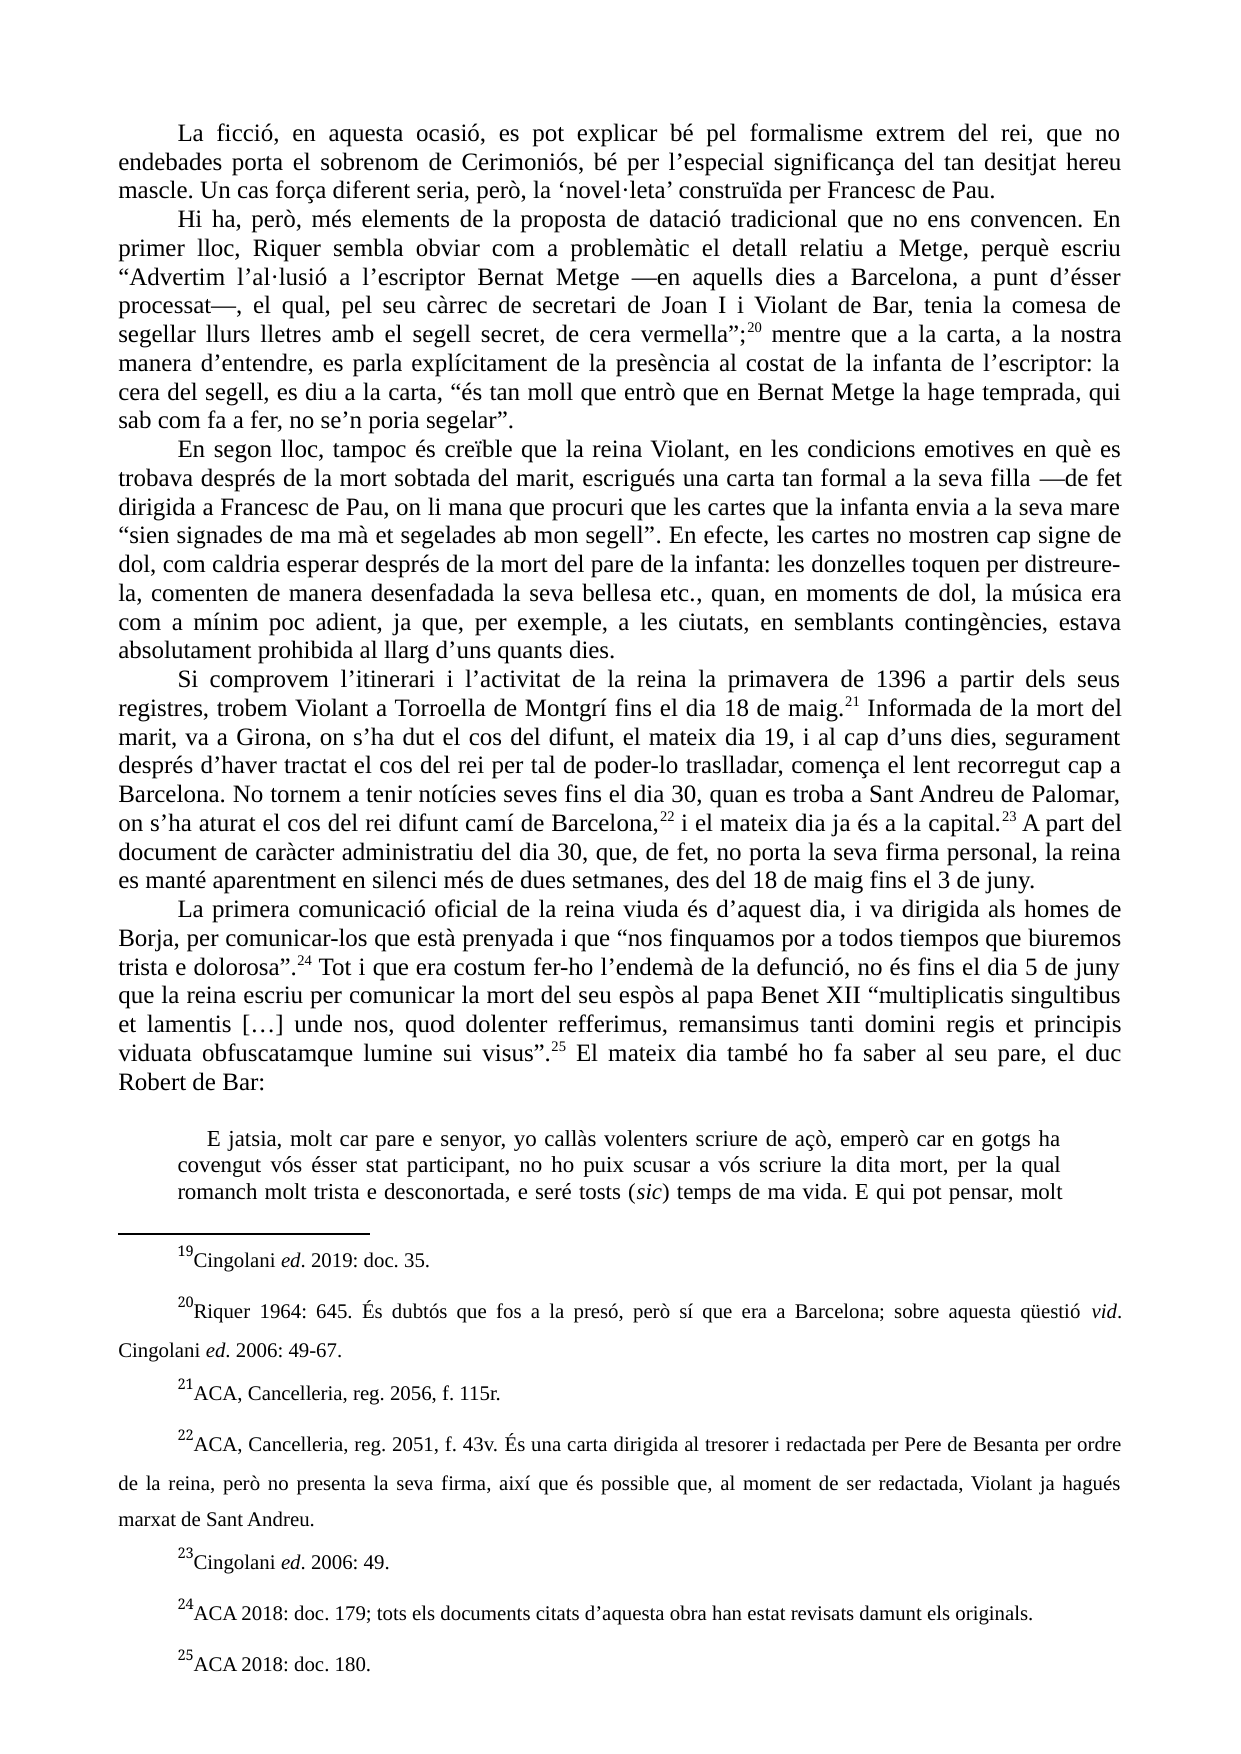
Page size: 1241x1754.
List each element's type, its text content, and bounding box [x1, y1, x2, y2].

text E jatsia, molt car pare e senyor, yo callàs volenters scriure de açò, emperò car en gotgs ha covengut vós ésser stat participant, no ho puix scusar a vós scriure la dita mort, per la qual romanch molt trista e desconortada, e seré tosts (sic) temps de ma vida. E qui pot pensar, molt car pare e senyor, quanta dolor és en mon cor romasa per la privació de tan alt marit, príncep e senyor, no ho puch, senyor, scriure ne per letra sprimir, mas suplich-vos tan humilment com pusch la ànima del dit senyor vullats en oracions haver recomenada, manan a mi totes coses a vostre volentat. [177, 1125, 1063, 1204]
text Hi ha, però, més elements de la proposta de datació tradicional que no ens convencen. En primer lloc, Riquer sembla obviar com a problemàtic el detall relatiu a Metge, perquè escriu “Advertim l’al·lusió a l’escriptor Bernat Metge —en aquells dies a Barcelona, a punt d’ésser processat—, el qual, pel seu càrrec de secretari de Joan I i Violant de Bar, tenia la comesa de segellar llurs lletres amb el segell secret, de cera vermella”; mentre que a la carta, a la nostra manera d’entendre, es parla explícitament de la presència al costat de la infanta de l’escriptor: la cera del segell, es diu a la carta, “és tan moll que entrò que en Bernat Metge la hage temprada, qui sab com fa a fer, no se’n poria segelar”. [118, 204, 1122, 434]
text En segon lloc, tampoc és creïble que la reina Violant, en les condicions emotives en què es trobava després de la mort sobtada del marit, escrigués una carta tan formal a la seva filla —de fet dirigida a Francesc de Pau, on li mana que procuri que les cartes que la infanta envia a la seva mare “sien signades de ma mà et segelades ab mon segell”. En efecte, les cartes no mostren cap signe de dol, com caldria esperar després de la mort del pare de la infanta: les donzelles toquen per distreure-la, comenten de manera desenfadada la seva bellesa etc., quan, en moments de dol, la música era com a mínim poc adient, ja que, per exemple, a les ciutats, en semblants contingències, estava absolutament prohibida al llarg d’uns quants dies. [118, 434, 1122, 664]
text Si comprovem l’itinerari i l’activitat de la reina la primavera de 1396 a partir dels seus registres, trobem Violant a Torroella de Montgrí fins el dia 18 de maig. Informada de la mort del marit, va a Girona, on s’ha dut el cos del difunt, el mateix dia 19, i al cap d’uns dies, segurament després d’haver tractat el cos del rei per tal de poder-lo traslladar, comença el lent recorregut cap a Barcelona. No tornem a tenir notícies seves fins el dia 30, quan es troba a Sant Andreu de Palomar, on s’ha aturat el cos del rei difunt camí de Barcelona, i el mateix dia ja és a la capital. A part del document de caràcter administratiu del dia 30, que, de fet, no porta la seva firma personal, la reina es manté aparentment en silenci més de dues setmanes, des del 18 de maig fins el 3 de juny. [118, 664, 1122, 894]
text La primera comunicació oficial de la reina viuda és d’aquest dia, i va dirigida als homes de Borja, per comunicar-los que està prenyada i que “nos finquamos por a todos tiempos que biuremos trista e dolorosa”. Tot i que era costum fer-ho l’endemà de la defunció, no és fins el dia 5 de juny que la reina escriu per comunicar la mort del seu espòs al papa Benet XII “multiplicatis singultibus et lamentis […] unde nos, quod dolenter refferimus, remansimus tanti domini regis et principis viduata obfuscatamque lumine sui visus”. El mateix dia també ho fa saber al seu pare, el duc Robert de Bar: [118, 894, 1122, 1096]
text La ficció, en aquesta ocasió, es pot explicar bé pel formalisme extrem del rei, que no endebades porta el sobrenom de Cerimoniós, bé per l’especial significança del tan desitjat hereu mascle. Un cas força diferent seria, però, la ‘novel·leta’ construïda per Francesc de Pau. [118, 118, 1122, 204]
